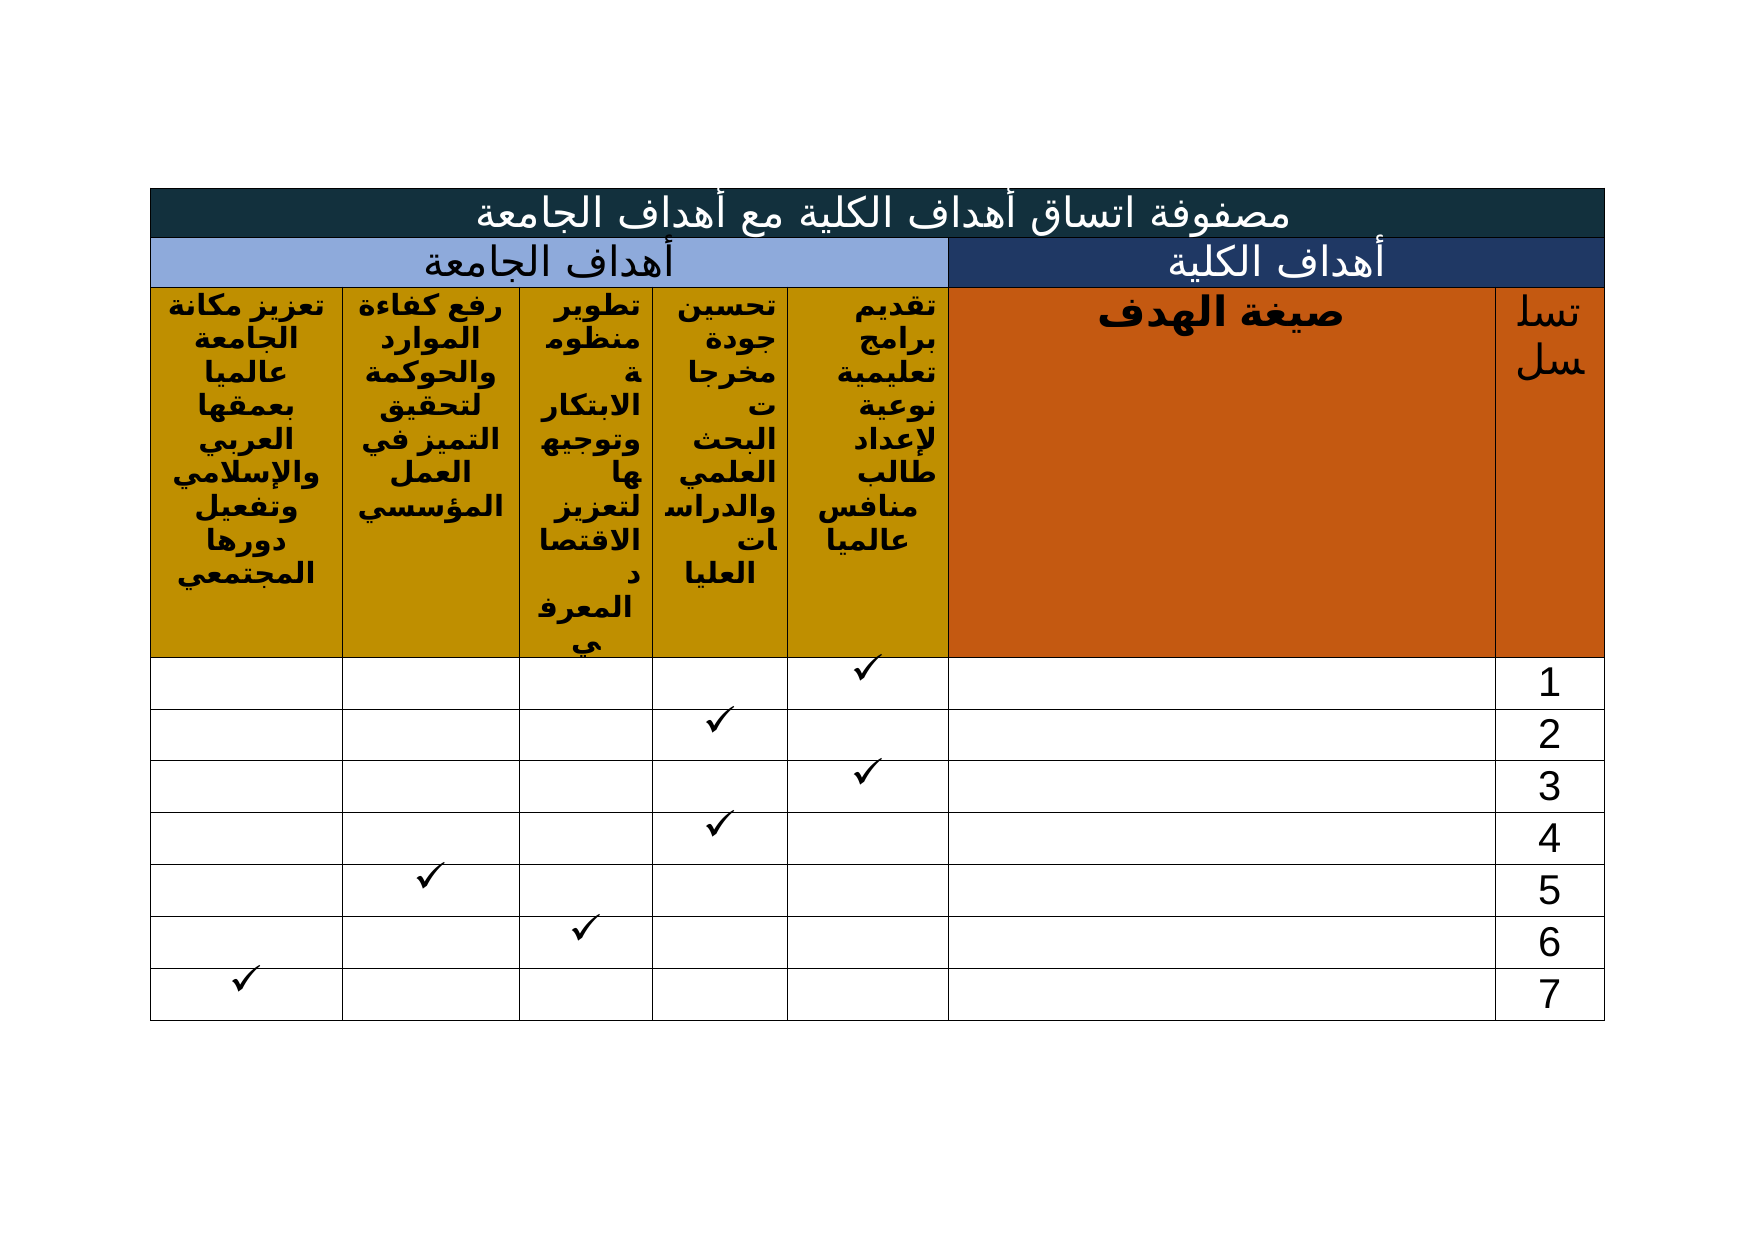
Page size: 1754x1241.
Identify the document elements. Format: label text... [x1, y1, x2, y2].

table_cell [151, 969, 342, 1020]
table_cell [788, 761, 948, 812]
table_cell 5 [1496, 865, 1604, 916]
table_cell [653, 865, 787, 916]
table_cell [653, 813, 787, 864]
table_cell [343, 710, 519, 760]
table_cell [653, 761, 787, 812]
table_cell [343, 658, 519, 708]
table_cell [949, 710, 1495, 760]
table_cell [949, 658, 1495, 708]
table_cell [949, 761, 1495, 812]
table_cell [949, 917, 1495, 968]
table_header مصفوفة اتساق أهداف الكلية مع أهداف الجامعة [151, 189, 1604, 237]
table_cell [343, 969, 519, 1020]
table_cell [653, 917, 787, 968]
table_cell أهداف الجامعة [151, 238, 948, 287]
table_cell صيغة الهدف [949, 288, 1495, 657]
table_cell [520, 761, 652, 812]
table_cell [788, 710, 948, 760]
table_cell [520, 710, 652, 760]
table_cell تقديم برامج تعليمية نوعية لإعداد طالب منافس عالميا [788, 288, 948, 657]
table_cell [151, 813, 342, 864]
table_cell [151, 917, 342, 968]
table_cell [343, 761, 519, 812]
table_cell [343, 813, 519, 864]
table_cell [949, 865, 1495, 916]
table_cell [788, 917, 948, 968]
table_cell [788, 969, 948, 1020]
table_cell [343, 917, 519, 968]
table_cell [520, 969, 652, 1020]
table_cell [151, 865, 342, 916]
table_cell [520, 813, 652, 864]
table_cell تطوير منظومة الابتكار وتوجيهها لتعزيز الاقتصاد المعرفي [520, 288, 652, 657]
table_cell [788, 813, 948, 864]
table_cell أهداف الكلية [949, 238, 1604, 287]
table_cell تعزيز مكانة الجامعة عالميا بعمقها العربي والإسلامي وتفعيل دورها المجتمعي [151, 288, 342, 657]
table_cell تحسين جودة مخرجات البحث العلمي والدراسات العليا [653, 288, 787, 657]
table_cell [653, 969, 787, 1020]
table_cell 6 [1496, 917, 1604, 968]
table_cell 3 [1496, 761, 1604, 812]
table_cell [151, 710, 342, 760]
table_cell [653, 710, 787, 760]
table_cell [949, 969, 1495, 1020]
table_cell تسلسل [1496, 288, 1604, 657]
table_cell [151, 658, 342, 708]
table_cell [343, 865, 519, 916]
table_cell 4 [1496, 813, 1604, 864]
table_cell [520, 658, 652, 708]
table_cell 1 [1496, 658, 1604, 708]
table_cell 2 [1496, 710, 1604, 760]
table_cell [788, 658, 948, 708]
table_cell [949, 813, 1495, 864]
table_cell [520, 917, 652, 968]
table_cell رفع كفاءة الموارد والحوكمة لتحقيق التميز في العمل المؤسسي [343, 288, 519, 657]
table_cell 7 [1496, 969, 1604, 1020]
table_cell [151, 761, 342, 812]
table_cell [653, 658, 787, 708]
table_cell [520, 865, 652, 916]
table_cell [788, 865, 948, 916]
